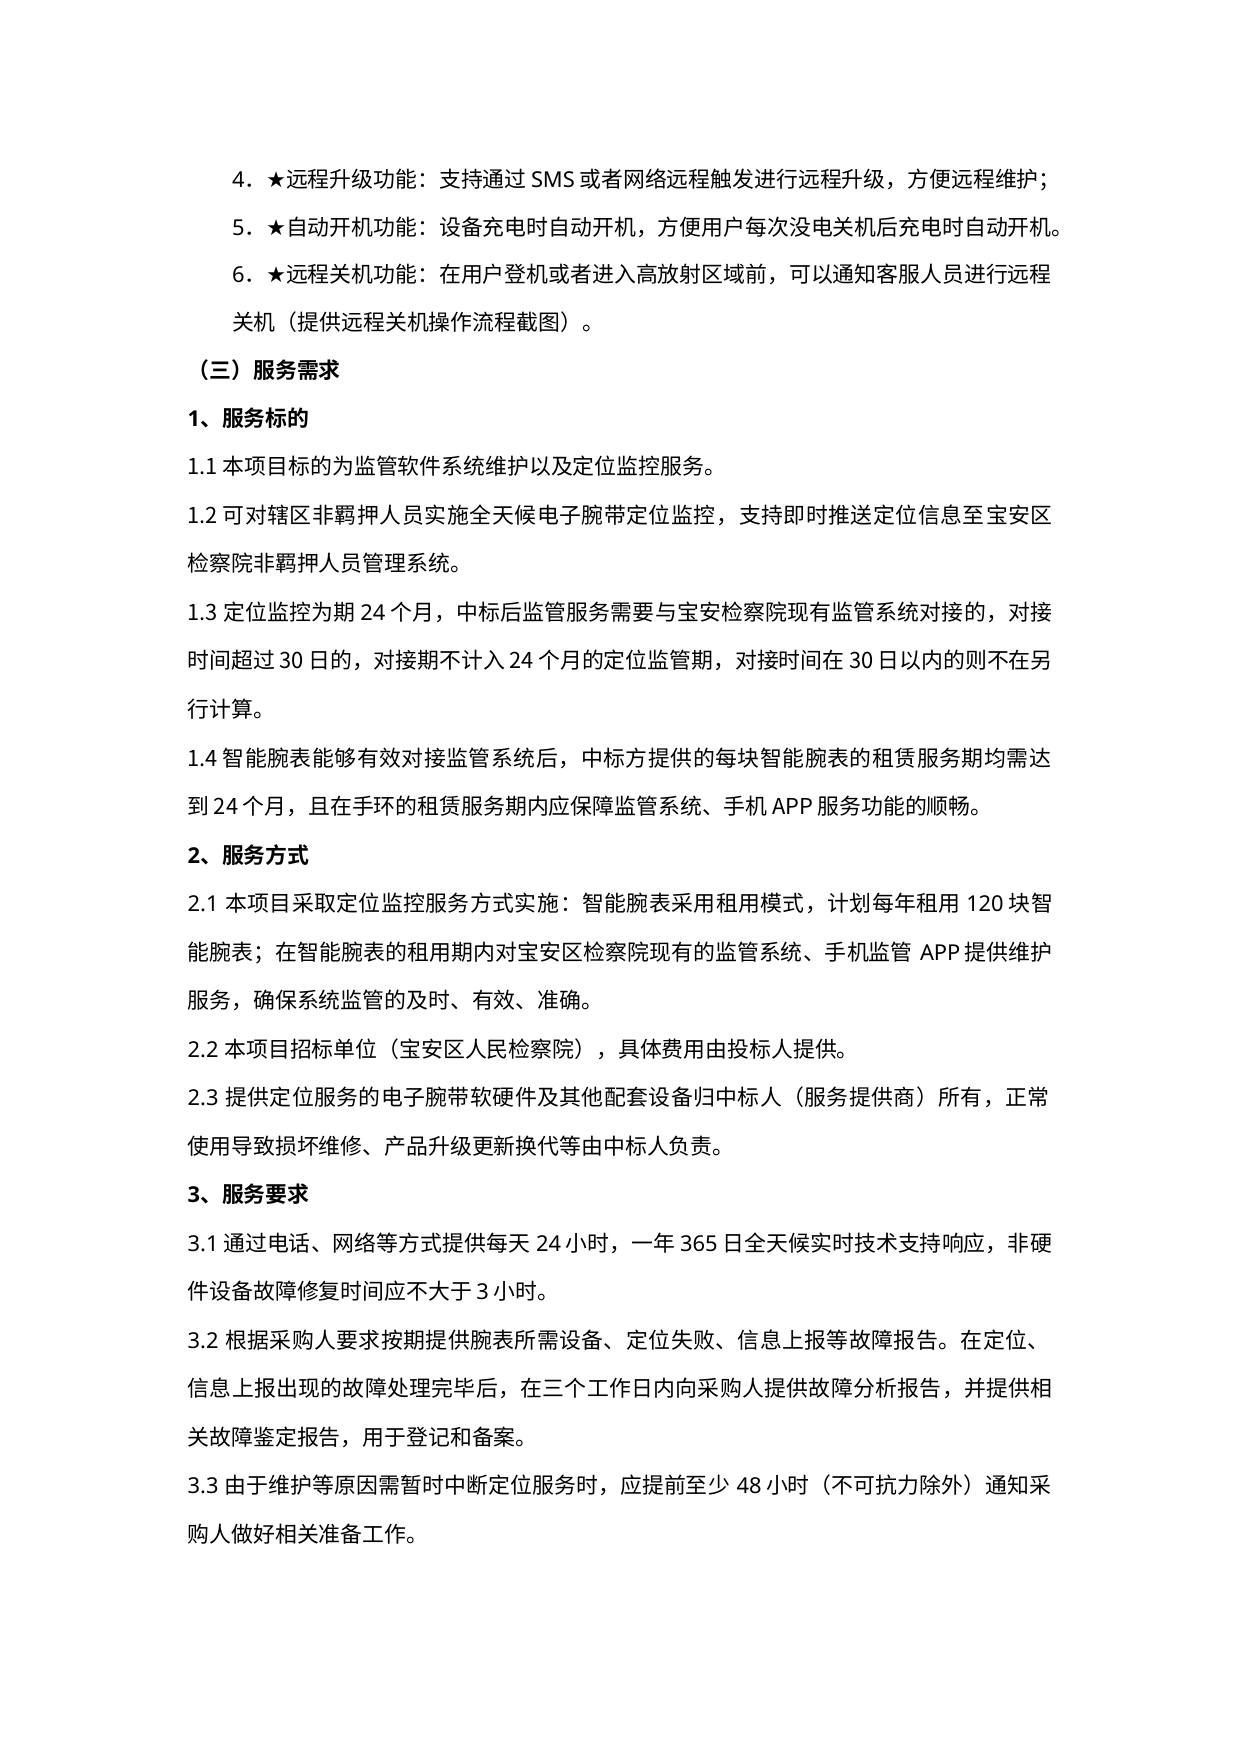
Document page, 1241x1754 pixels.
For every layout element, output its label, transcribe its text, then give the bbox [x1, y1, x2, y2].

list ★远程升级功能：支持通过SMS或者网络远程触发进行远程升级，方便远程维护； [190, 162, 1054, 194]
text 1.4智能腕表能够有效对接监管系统后，中标方提供的每块智能腕表的租赁服务期均需达到24个月，且在手环的租赁服务期内应保障监管系统、手机APP服务功能的顺畅。 [187, 740, 1053, 821]
list ★自动开机功能：设备充电时自动开机，方便用户每次没电关机后充电时自动开机。 [190, 209, 1054, 241]
text 1.2可对辖区非羁押人员实施全天候电子腕带定位监控，支持即时推送定位信息至宝安区检察院非羁押人员管理系统。 [187, 497, 1053, 578]
list ★远程关机功能：在用户登机或者进入高放射区域前，可以通知客服人员进行远程关机（提供远程关机操作流程截图）。 [232, 257, 1054, 336]
text 1.1 本项目标的为监管软件系统维护以及定位监控服务。 [187, 449, 1053, 481]
text 1、服务标的 [187, 401, 1053, 433]
text 3.2 根据采购人要求按期提供腕表所需设备、定位失败、信息上报等故障报告。在定位、信息上报出现的故障处理完毕后，在三个工作日内向采购人提供故障分析报告，并提供相关故障鉴定报告，用于登记和备案。 [187, 1322, 1053, 1452]
text 2、服务方式 [187, 837, 1053, 870]
text （三）服务需求 [187, 352, 1053, 385]
text 3.3 由于维护等原因需暂时中断定位服务时，应提前至少48小时（不可抗力除外）通知采购人做好相关准备工作。 [187, 1468, 1053, 1549]
text 1.3 定位监控为期24个月，中标后监管服务需要与宝安检察院现有监管系统对接的，对接时间超过30日的，对接期不计入24个月的定位监管期，对接时间在30日以内的则不在另行计算。 [187, 594, 1053, 724]
text 3.1通过电话、网络等方式提供每天24小时，一年365日全天候实时技术支持响应，非硬件设备故障修复时间应不大于3小时。 [187, 1225, 1053, 1306]
text 3、服务要求 [187, 1177, 1053, 1209]
text 2.2 本项目招标单位（宝安区人民检察院），具体费用由投标人提供。 [187, 1031, 1053, 1064]
text 2.1 本项目采取定位监控服务方式实施：智能腕表采用租用模式，计划每年租用120块智能腕表；在智能腕表的租用期内对宝安区检察院现有的监管系统、手机监管APP提供维护服务，确保系统监管的及时、有效、准确。 [187, 886, 1053, 1016]
text 2.3 提供定位服务的电子腕带软硬件及其他配套设备归中标人（服务提供商）所有，正常使用导致损坏维修、产品升级更新换代等由中标人负责。 [187, 1080, 1053, 1161]
